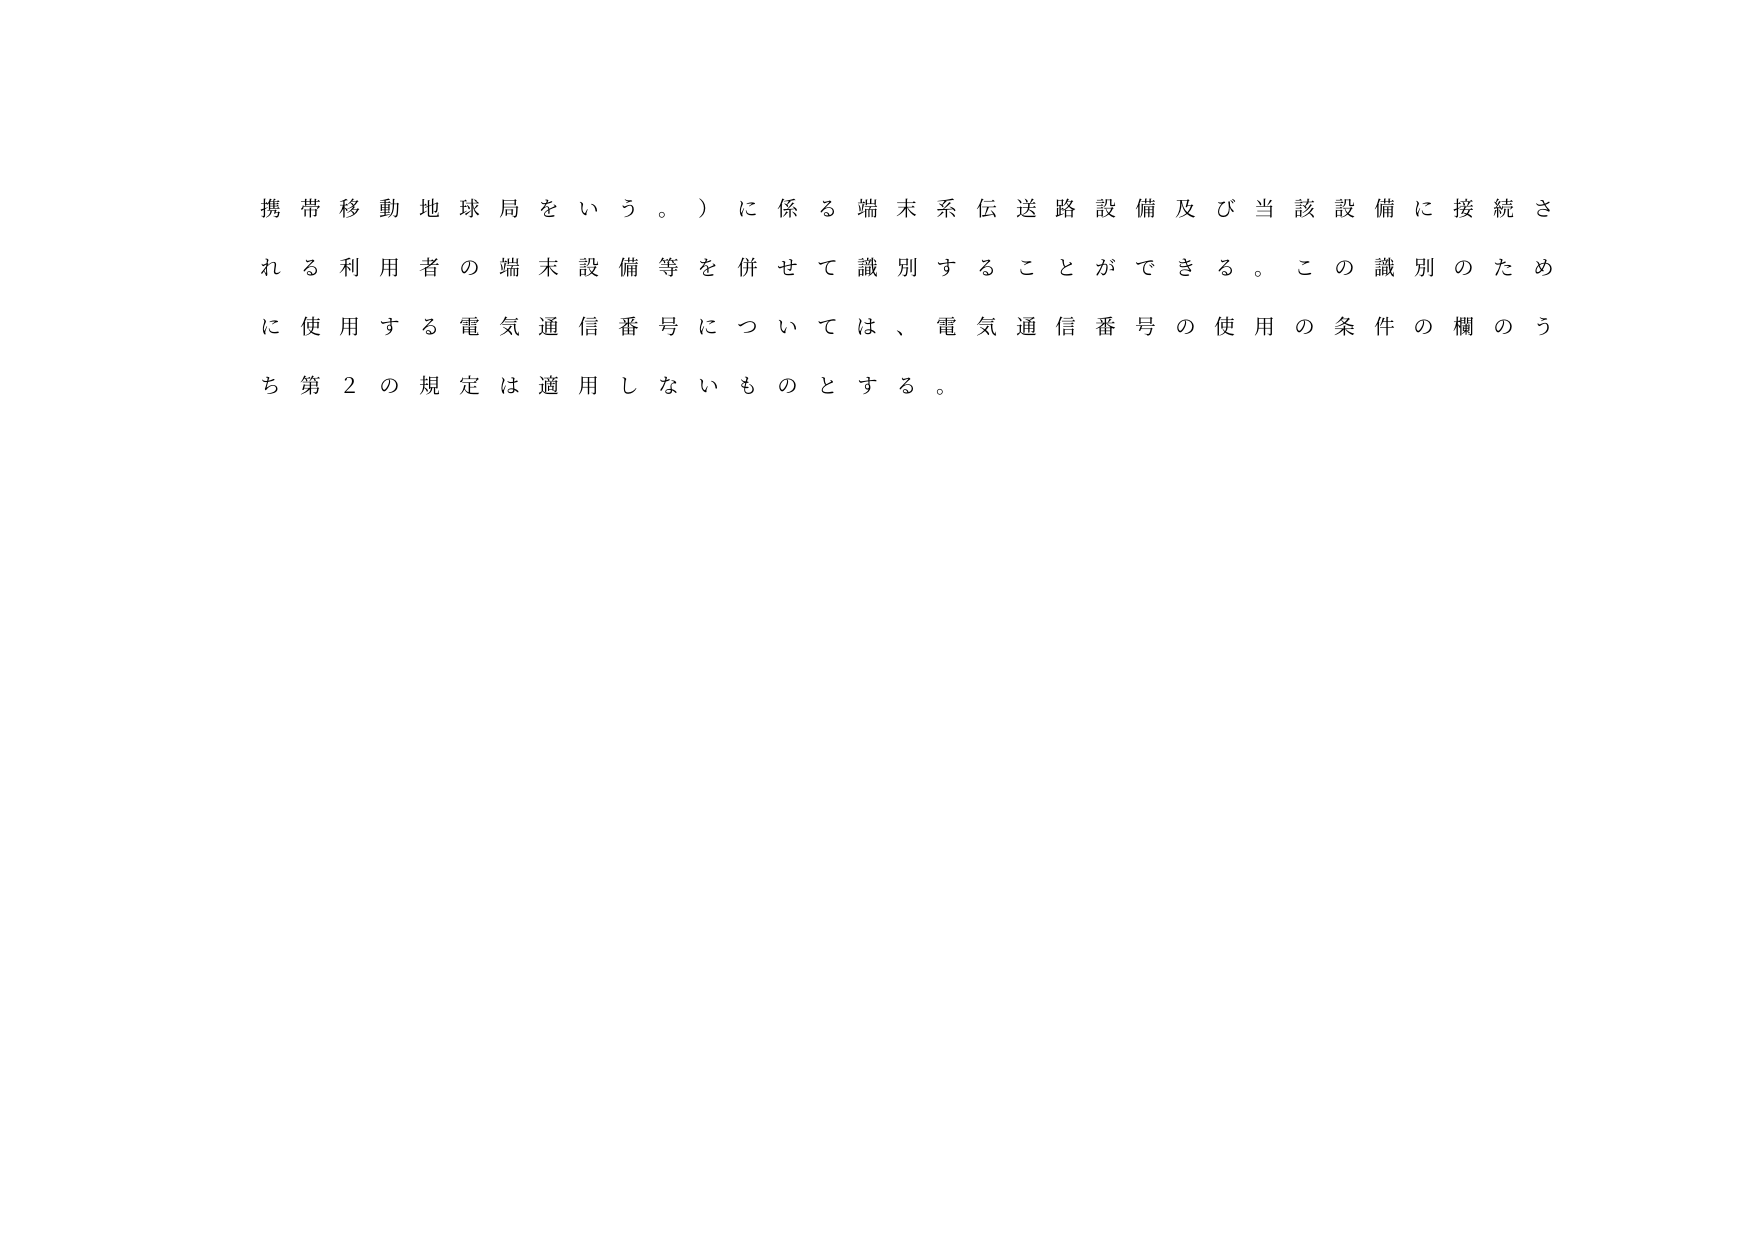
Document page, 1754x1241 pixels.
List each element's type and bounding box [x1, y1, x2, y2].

text [201, 178, 1573, 414]
